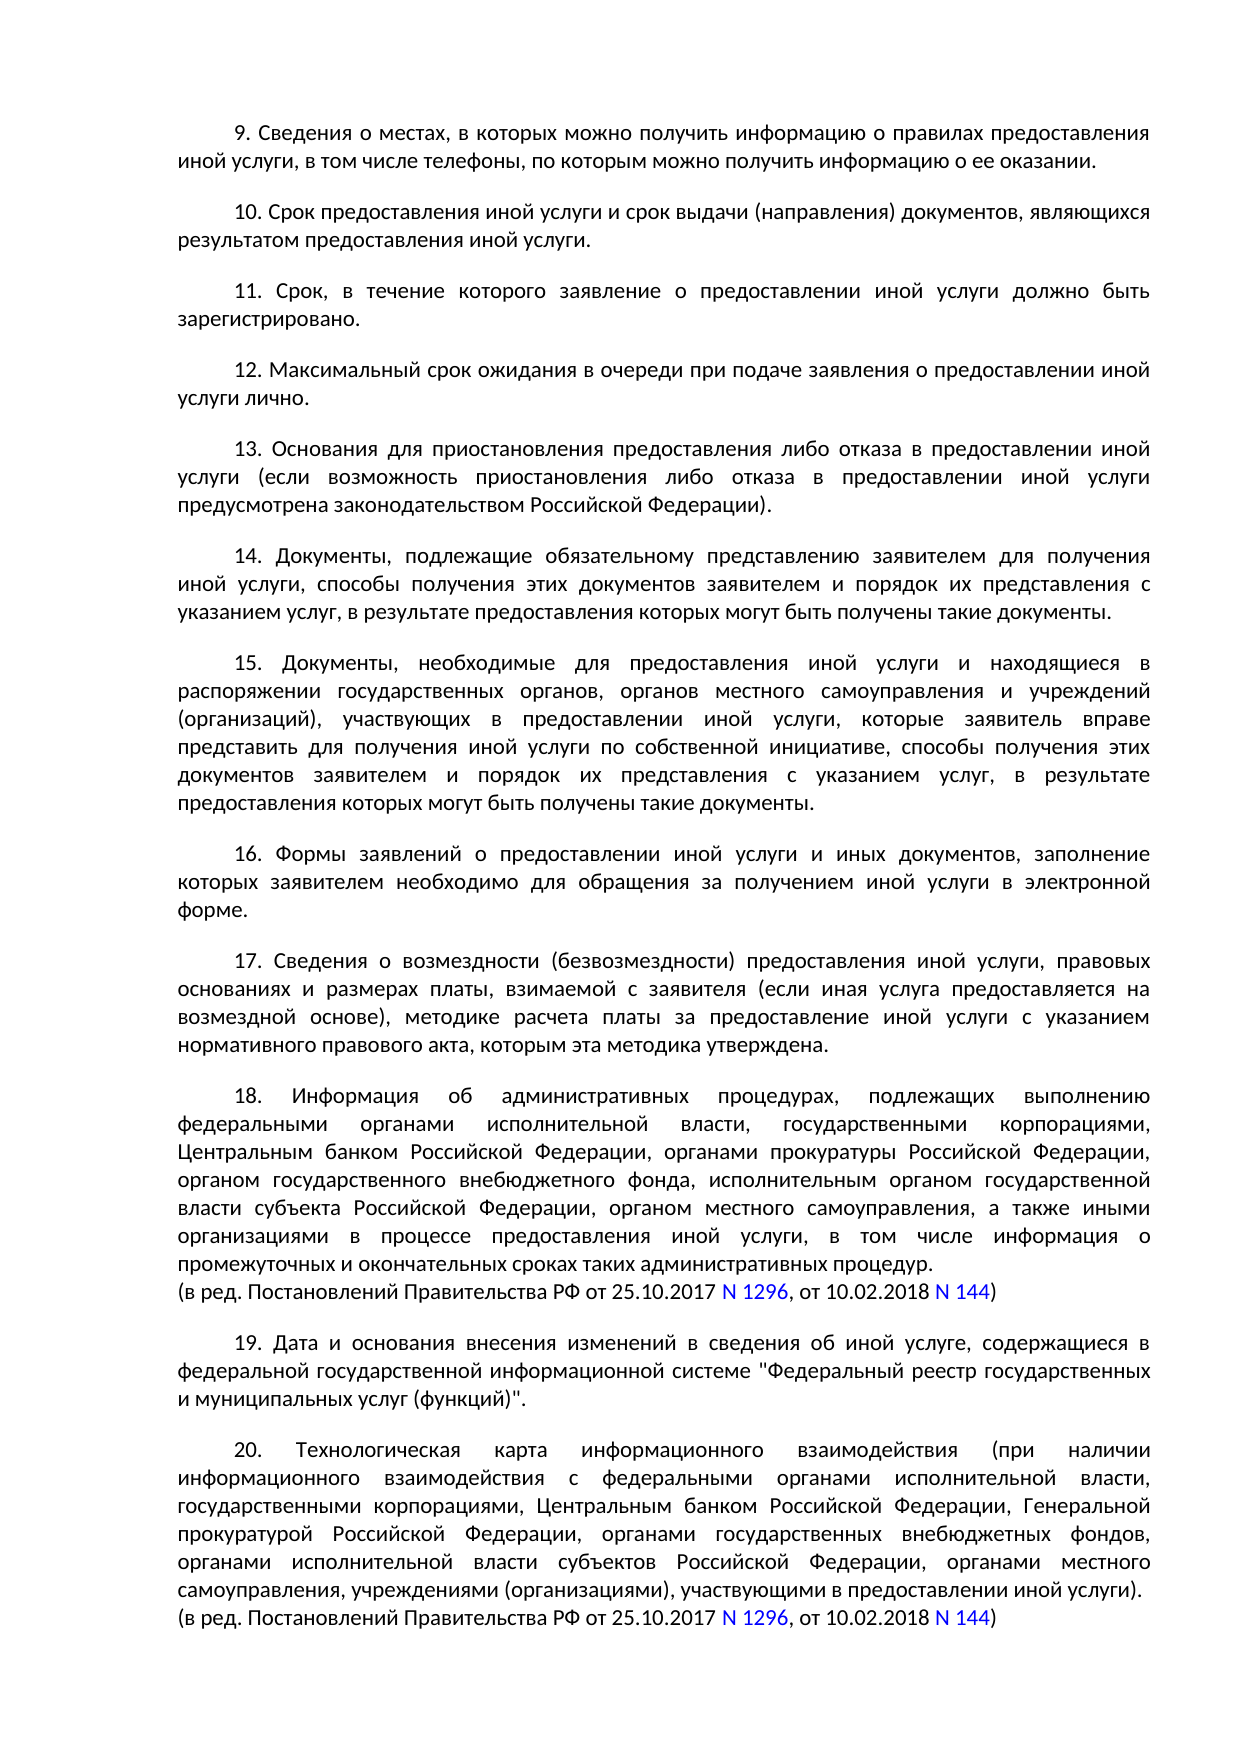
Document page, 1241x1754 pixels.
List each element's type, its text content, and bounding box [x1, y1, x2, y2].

text 19. Дата и основания внесения изменений в сведения об иной услуге, содержащиеся в федеральной государственной информационной системе "Федеральный реестр государственных и муниципальных услуг (функций)". [177, 1328, 1152, 1412]
text 10. Срок предоставления иной услуги и срок выдачи (направления) документов, являющихся результатом предоставления иной услуги. [177, 197, 1152, 253]
text 9. Сведения о местах, в которых можно получить информацию о правилах предоставления иной услуги, в том числе телефоны, по которым можно получить информацию о ее оказании. [177, 118, 1152, 174]
text 20. Технологическая карта информационного взаимодействия (при наличии информационного взаимодействия с федеральными органами исполнительной власти, государственными корпорациями, Центральным банком Российской Федерации, Генеральной прокуратурой Российской Федерации, органами государственных внебюджетных фондов, органами исполнительной власти субъектов Российской Федерации, органами местного самоуправления, учреждениями (организациями), участвующими в предоставлении иной услуги). [177, 1435, 1152, 1603]
text 17. Сведения о возмездности (безвозмездности) предоставления иной услуги, правовых основаниях и размерах платы, взимаемой с заявителя (если иная услуга предоставляется на возмездной основе), методике расчета платы за предоставление иной услуги с указанием нормативного правового акта, которым эта методика утверждена. [177, 946, 1152, 1058]
text (в ред. Постановлений Правительства РФ от 25.10.2017 N 1296, от 10.02.2018 N 144) [177, 1277, 1152, 1305]
text (в ред. Постановлений Правительства РФ от 25.10.2017 N 1296, от 10.02.2018 N 144) [177, 1603, 1152, 1631]
text 18. Информация об административных процедурах, подлежащих выполнению федеральными органами исполнительной власти, государственными корпорациями, Центральным банком Российской Федерации, органами прокуратуры Российской Федерации, органом государственного внебюджетного фонда, исполнительным органом государственной власти субъекта Российской Федерации, органом местного самоуправления, а также иными организациями в процессе предоставления иной услуги, в том числе информация о промежуточных и окончательных сроках таких административных процедур. [177, 1081, 1152, 1277]
text 13. Основания для приостановления предоставления либо отказа в предоставлении иной услуги (если возможность приостановления либо отказа в предоставлении иной услуги предусмотрена законодательством Российской Федерации). [177, 434, 1152, 518]
text 12. Максимальный срок ожидания в очереди при подаче заявления о предоставлении иной услуги лично. [177, 355, 1152, 411]
text 16. Формы заявлений о предоставлении иной услуги и иных документов, заполнение которых заявителем необходимо для обращения за получением иной услуги в электронной форме. [177, 839, 1152, 923]
text 11. Срок, в течение которого заявление о предоставлении иной услуги должно быть зарегистрировано. [177, 276, 1152, 332]
text 14. Документы, подлежащие обязательному представлению заявителем для получения иной услуги, способы получения этих документов заявителем и порядок их представления с указанием услуг, в результате предоставления которых могут быть получены такие документы. [177, 541, 1152, 625]
text 15. Документы, необходимые для предоставления иной услуги и находящиеся в распоряжении государственных органов, органов местного самоуправления и учреждений (организаций), участвующих в предоставлении иной услуги, которые заявитель вправе представить для получения иной услуги по собственной инициативе, способы получения этих документов заявителем и порядок их представления с указанием услуг, в результате предоставления которых могут быть получены такие документы. [177, 648, 1152, 816]
